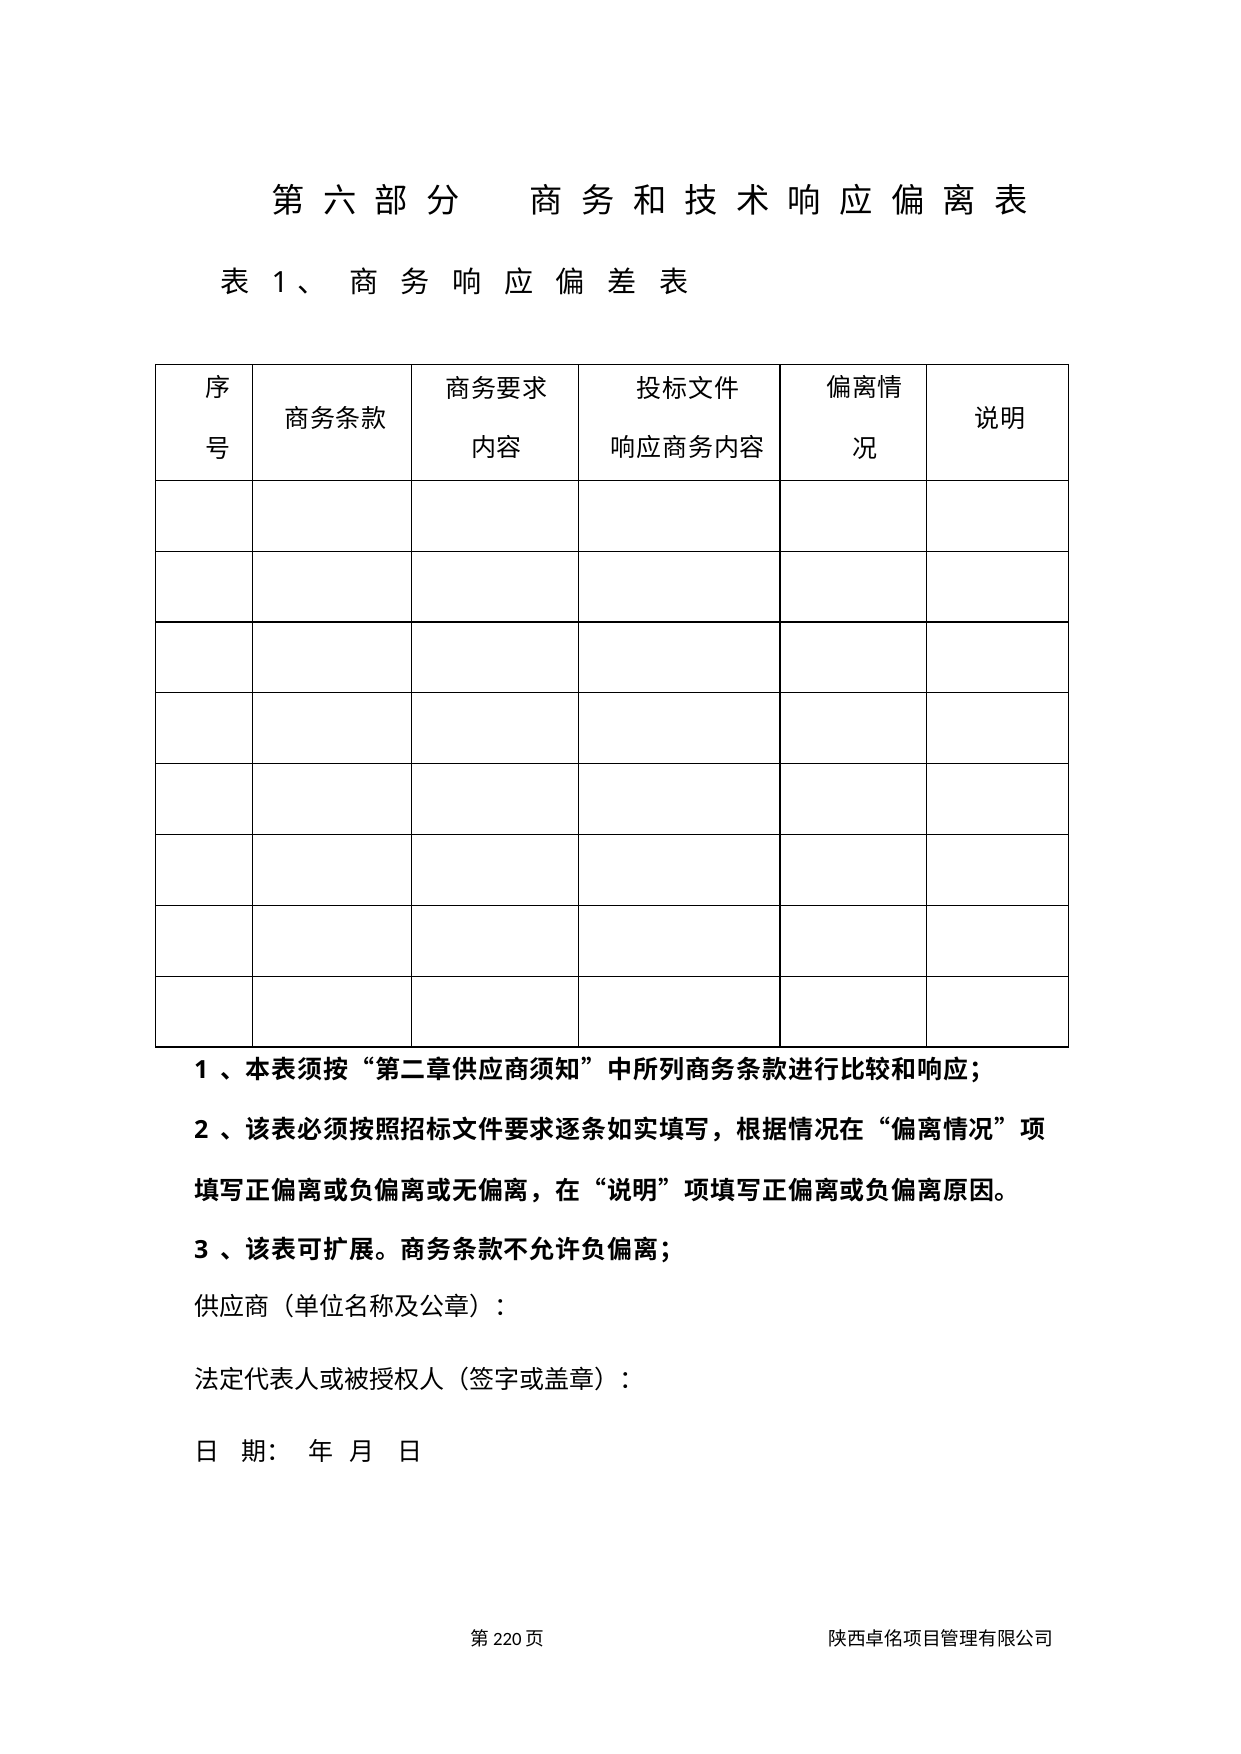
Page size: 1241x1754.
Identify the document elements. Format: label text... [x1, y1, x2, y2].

text 2、该表必须按照招标文件要求逐条如实填写，根据情况在“偏离情况”项填写正偏离或负偏离或无偏离，在“说明”项填写正偏离或负偏离原因。 [194, 1107, 1046, 1209]
text 表1、商务响应偏差表 [194, 239, 1046, 321]
table_cell [781, 623, 926, 692]
table_cell [156, 552, 252, 621]
text 1、本表须按“第二章供应商须知”中所列商务条款进行比较和响应； [194, 1048, 1046, 1088]
table_cell [781, 693, 926, 763]
table_cell [927, 552, 1068, 621]
table_cell [412, 906, 578, 976]
text 日 期： 年 月 日 [194, 1432, 1046, 1468]
table_header 说明 [927, 365, 1068, 480]
table_cell [579, 481, 779, 551]
table_header 商务条款 [253, 365, 411, 480]
table_cell [927, 764, 1068, 834]
table_cell [156, 481, 252, 551]
table_cell [412, 764, 578, 834]
table_cell [927, 693, 1068, 763]
table_cell [156, 693, 252, 763]
table_cell [253, 764, 411, 834]
table_cell [253, 906, 411, 976]
table_cell [253, 835, 411, 905]
table_cell [579, 693, 779, 763]
table_cell [579, 764, 779, 834]
table_header 投标文件 响应商务内容 [579, 365, 779, 480]
text 3、该表可扩展。商务条款不允许负偏离； [194, 1228, 1046, 1269]
table_cell [927, 481, 1068, 551]
table_cell [253, 623, 411, 692]
table_cell [253, 552, 411, 621]
table_cell [781, 977, 926, 1046]
table_cell [412, 623, 578, 692]
table_cell [927, 623, 1068, 692]
text 法定代表人或被授权人（签字或盖章）： [194, 1359, 1046, 1396]
table_cell [156, 906, 252, 976]
table_cell [781, 835, 926, 905]
table_cell [412, 977, 578, 1046]
text 供应商（单位名称及公章）： [194, 1287, 1046, 1323]
table_cell [412, 693, 578, 763]
table_cell [156, 764, 252, 834]
table_cell [156, 977, 252, 1046]
table_cell [781, 481, 926, 551]
table_cell [579, 835, 779, 905]
table_cell [927, 835, 1068, 905]
table_cell [412, 481, 578, 551]
table_cell [156, 835, 252, 905]
table_cell [156, 623, 252, 692]
table_header 偏离情况 [781, 365, 926, 480]
subtitle 第六部分 商务和技术响应偏离表 [194, 157, 1046, 239]
table_cell [781, 764, 926, 834]
table_cell [579, 623, 779, 692]
table_cell [781, 552, 926, 621]
table_cell [253, 977, 411, 1046]
table_cell [412, 835, 578, 905]
table_cell [781, 906, 926, 976]
table_cell [579, 552, 779, 621]
table_header 序号 [156, 365, 252, 480]
table_header 商务要求 内容 [412, 365, 578, 480]
table_cell [253, 693, 411, 763]
table_cell [579, 977, 779, 1046]
table_cell [927, 906, 1068, 976]
table_cell [579, 906, 779, 976]
table_cell [253, 481, 411, 551]
table_cell [412, 552, 578, 621]
table_cell [927, 977, 1068, 1046]
